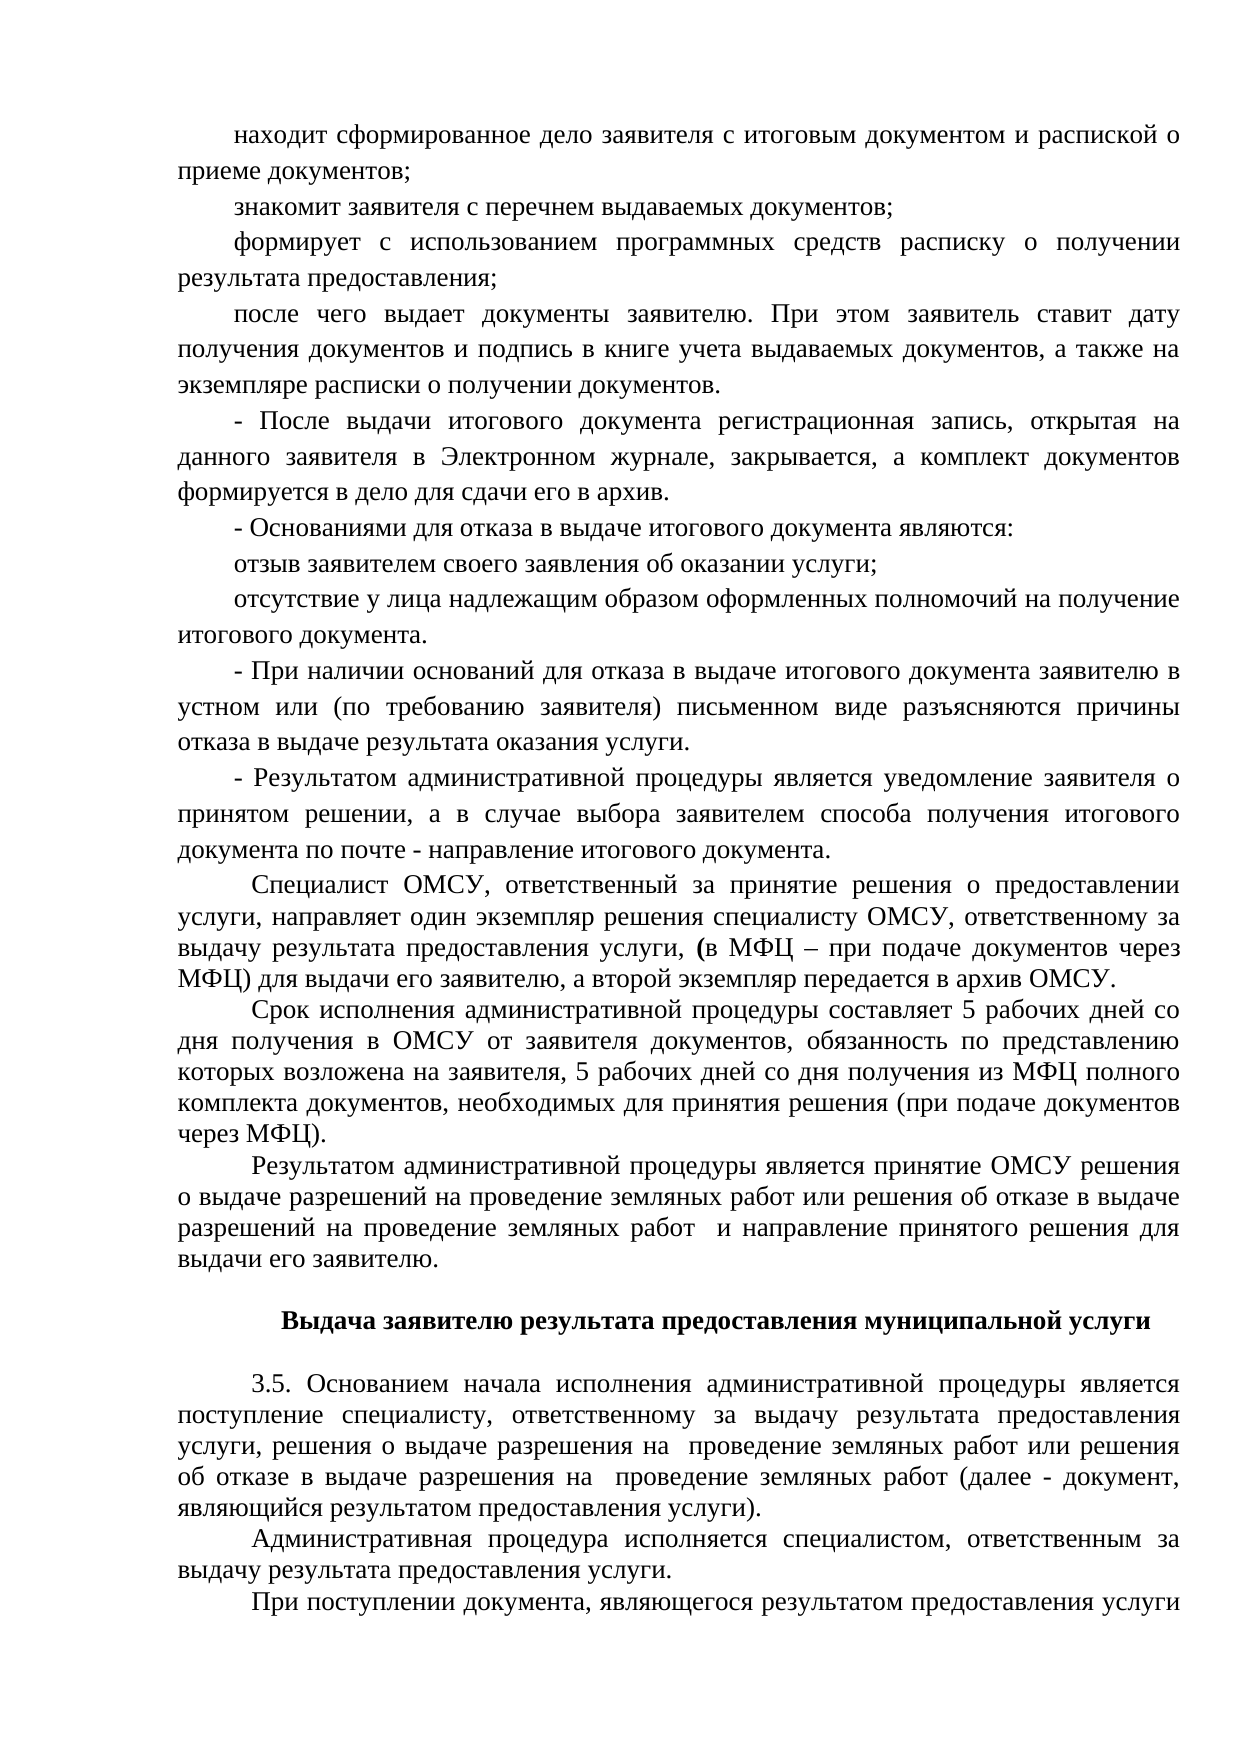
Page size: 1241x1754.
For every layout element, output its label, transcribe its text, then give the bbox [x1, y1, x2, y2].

text отзыв заявителем своего заявления об оказании услуги; [177, 547, 1181, 578]
text отсутствие у лица надлежащим образом оформленных полномочий на получение итогового документа. [177, 583, 1181, 649]
text после чего выдает документы заявителю. При этом заявитель ставит дату получения документов и подпись в книге учета выдаваемых документов, а также на экземпляре расписки о получении документов. [177, 297, 1181, 399]
text знакомит заявителя с перечнем выдаваемых документов; [177, 189, 1181, 221]
text Выдача заявителю результата предоставления муниципальной услуги [177, 1304, 1181, 1336]
text Специалист ОМСУ, ответственный за принятие решения о предоставлении услуги, направляет один экземпляр решения специалисту ОМСУ, ответственному за выдачу результата предоставления услуги, (в МФЦ – при подаче документов через МФЦ) для выдачи его заявителю, а второй экземпляр передается в архив ОМСУ. [177, 868, 1181, 993]
text - Основаниями для отказа в выдаче итогового документа являются: [177, 511, 1181, 542]
text 3.5. Основанием начала исполнения административной процедуры является поступление специалисту, ответственному за выдачу результата предоставления услуги, решения о выдаче разрешения на проведение земляных работ или решения об отказе в выдаче разрешения на проведение земляных работ (далее - документ, являющийся результатом предоставления услуги). [177, 1367, 1181, 1522]
text - После выдачи итогового документа регистрационная запись, открытая на данного заявителя в Электронном журнале, закрывается, а комплект документов формируется в дело для сдачи его в архив. [177, 404, 1181, 507]
text Срок исполнения административной процедуры составляет 5 рабочих дней со дня получения в ОМСУ от заявителя документов, обязанность по представлению которых возложена на заявителя, 5 рабочих дней со дня получения из МФЦ полного комплекта документов, необходимых для принятия решения (при подаче документов через МФЦ). [177, 993, 1181, 1149]
text - Результатом административной процедуры является уведомление заявителя о принятом решении, а в случае выбора заявителем способа получения итогового документа по почте - направление итогового документа. [177, 761, 1181, 864]
text формирует с использованием программных средств расписку о получении результата предоставления; [177, 225, 1181, 292]
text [177, 1585, 1181, 1616]
text находит сформированное дело заявителя с итоговым документом и распиской о приеме документов; [177, 118, 1181, 185]
text - При наличии оснований для отказа в выдаче итогового документа заявителю в устном или (по требованию заявителя) письменном виде разъясняются причины отказа в выдаче результата оказания услуги. [177, 654, 1181, 757]
text Результатом административной процедуры является принятие ОМСУ решения о выдаче разрешений на проведение земляных работ или решения об отказе в выдаче разрешений на проведение земляных работ и направление принятого решения для выдачи его заявителю. [177, 1149, 1181, 1273]
text Административная процедура исполняется специалистом, ответственным за выдачу результата предоставления услуги. [177, 1522, 1181, 1585]
